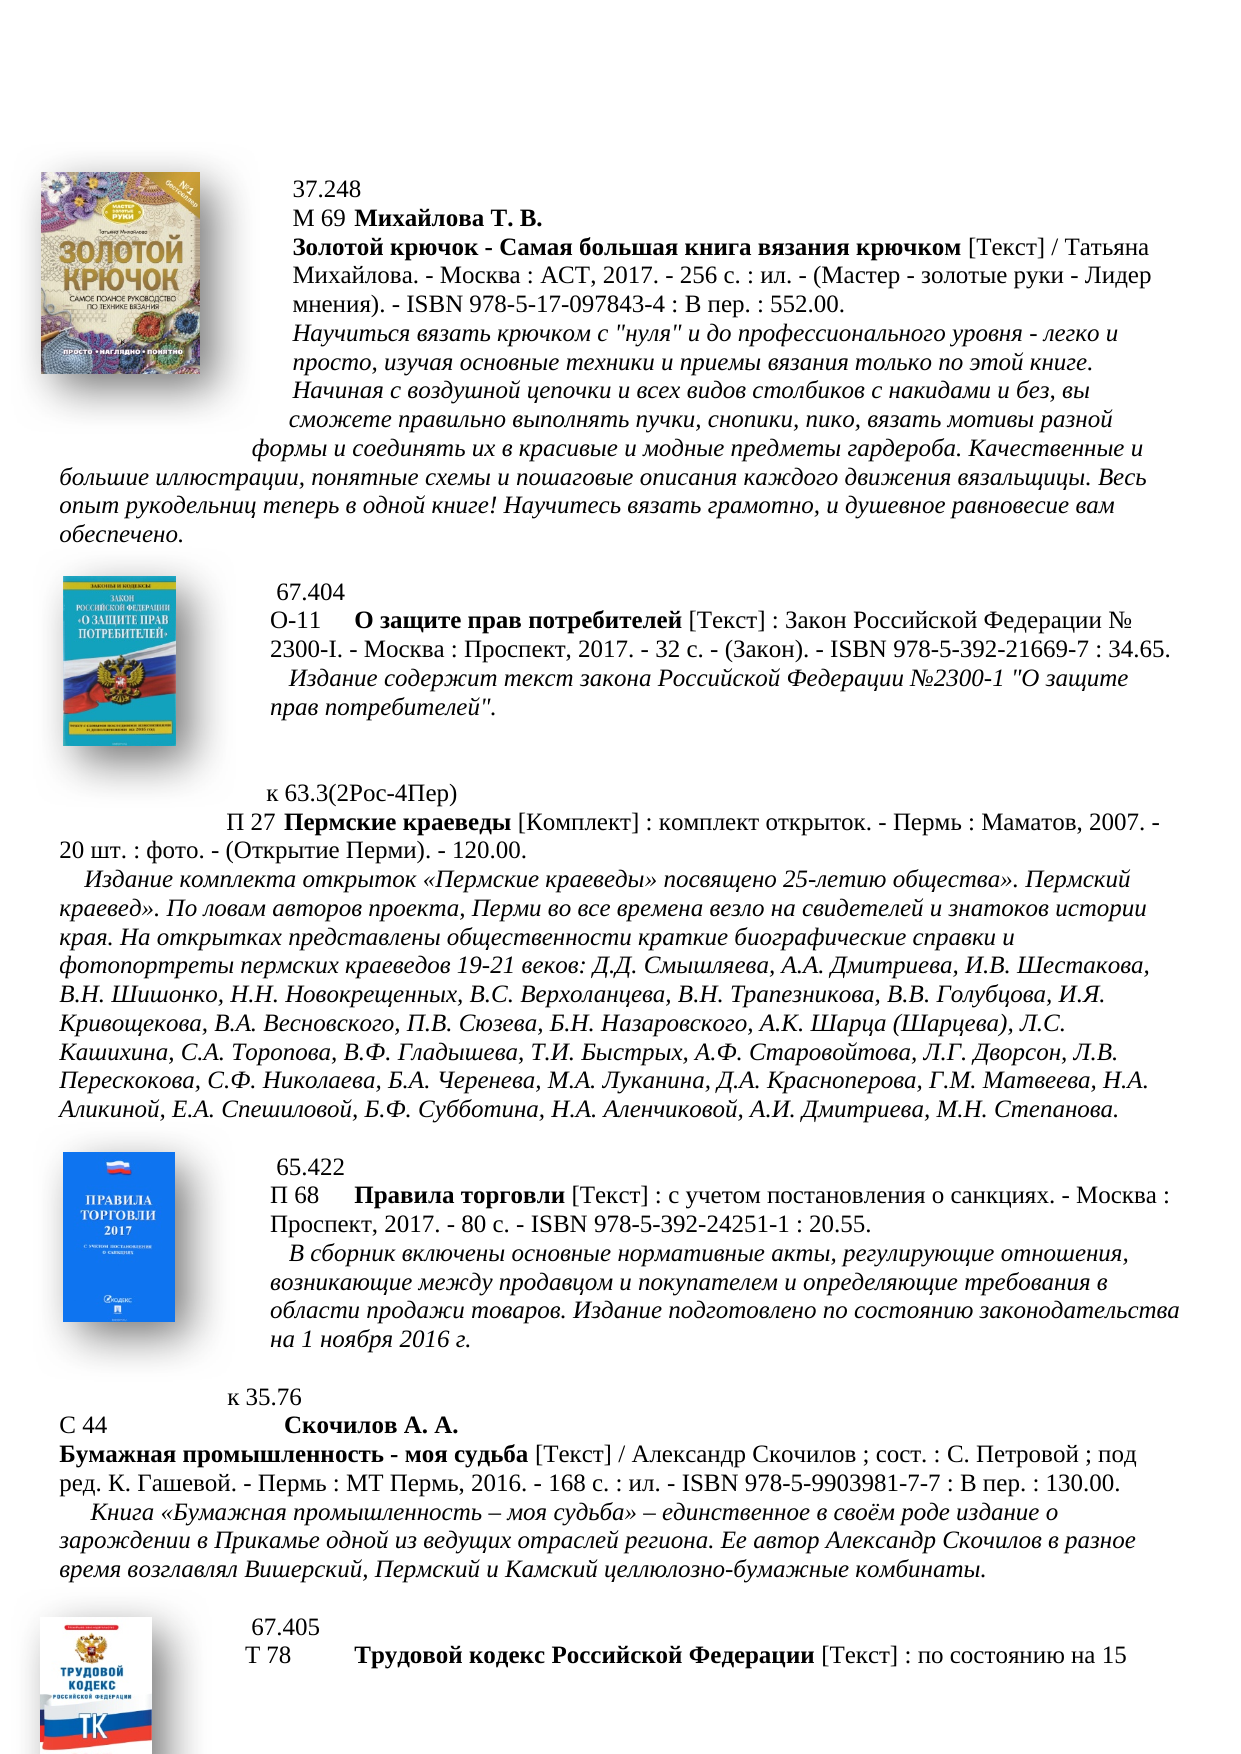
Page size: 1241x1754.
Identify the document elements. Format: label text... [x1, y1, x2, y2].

text к 63.3(2Рос-4Пер) П 27 Пермские краеведы [Комплект] : комплект открыток. - Пермь : Маматов, 2007. - 20 шт. : фото. - (Открытие Перми). - 120.00. Издание комплекта открыток «Пермские краеведы» посвящено 25-летию общества». Пермский краевед». По ловам авторов проекта, Перми во все времена везло на свидетелей и знатоков истории края. На открытках представлены общественности краткие биографические справки и фотопортреты пермских краеведов 19-21 веков: Д.Д. Смышляева, А.А. Дмитриева, И.В. Шестакова, В.Н. Шишонко, Н.Н. Новокрещенных, В.С. Верхоланцева, В.Н. Трапезникова, В.В. Голубцова, И.Я. Кривощекова, В.А. Весновского, П.В. Сюзева, Б.Н. Назаровского, А.К. Шарца (Шарцева), Л.С. Кашихина, С.А. Торопова, В.Ф. Гладышева, Т.И. Быстрых, А.Ф. Старовойтова, Л.Г. Дворсон, Л.В. Перескокова, С.Ф. Николаева, Б.А. Черенева, М.А. Луканина, Д.А. Красноперова, Г.М. Матвеева, Н.А. Аликиной, Е.А. Спешиловой, Б.Ф. Субботина, Н.А. Аленчиковой, А.И. Дмитриева, М.Н. Степанова. [59, 778, 1181, 1123]
text к 35.76 С 44 Скочилов А. А. Бумажная промышленность - моя судьба [Текст] / Александр Скочилов ; сост. : С. Петровой ; под ред. К. Гашевой. - Пермь : МТ Пермь, 2016. - 168 с. : ил. - ISBN 978-5-9903981-7-7 : В пер. : 130.00. Книга «Бумажная промышленность – моя судьба» – единственное в своём роде издание о зарождении в Прикамье одной из ведущих отраслей региона. Ее автор Александр Скочилов в разное время возглавлял Вишерский, Пермский и Камский целлюлозно-бумажные комбинаты. [59, 1382, 1181, 1583]
picture [40, 1617, 152, 1754]
text 37.248 М 69 Михайлова Т. В. Золотой крючок - Самая большая книга вязания крючком [Текст] / Татьяна Михайлова. - Москва : АСТ, 2017. - 256 с. : ил. - (Мастер - золотые руки - Лидер мнения). - ISBN 978-5-17-097843-4 : В пер. : 552.00. Научиться вязать крючком с "нуля" и до профессионального уровня - легко и просто, изучая основные техники и приемы вязания только по этой книге. Начиная с воздушной цепочки и всех видов столбиков с накидами и без, вы сможете правильно выполнять пучки, снопики, пико, вязать мотивы разной формы и соединять их в красивые и модные предметы гардероба. Качественные и большие иллюстрации, понятные схемы и пошаговые описания каждого движения вязальщицы. Весь опыт рукодельниц теперь в одной книге! Научитесь вязать грамотно, и душевное равновесие вам обеспечено. [59, 174, 1181, 548]
picture [63, 1152, 175, 1322]
picture [41, 172, 200, 374]
picture [63, 576, 176, 746]
text 67.404 О-11 О защите прав потребителей [Текст] : Закон Российской Федерации № 2300-I. - Москва : Проспект, 2017. - 32 с. - (Закон). - ISBN 978-5-392-21669-7 : 34.65. Издание содержит текст закона Российской Федерации №2300-1 "О защите прав потребителей". [209, 577, 1181, 720]
text 65.422 П 68 Правила торговли [Текст] : с учетом постановления о санкциях. - Москва : Проспект, 2017. - 80 с. - ISBN 978-5-392-24251-1 : 20.55. В сборник включены основные нормативные акты, регулирующие отношения, возникающие между продавцом и покупателем и определяющие требования в области продажи товаров. Издание подготовлено по состоянию законодательства на 1 ноября 2016 г. [205, 1152, 1181, 1353]
